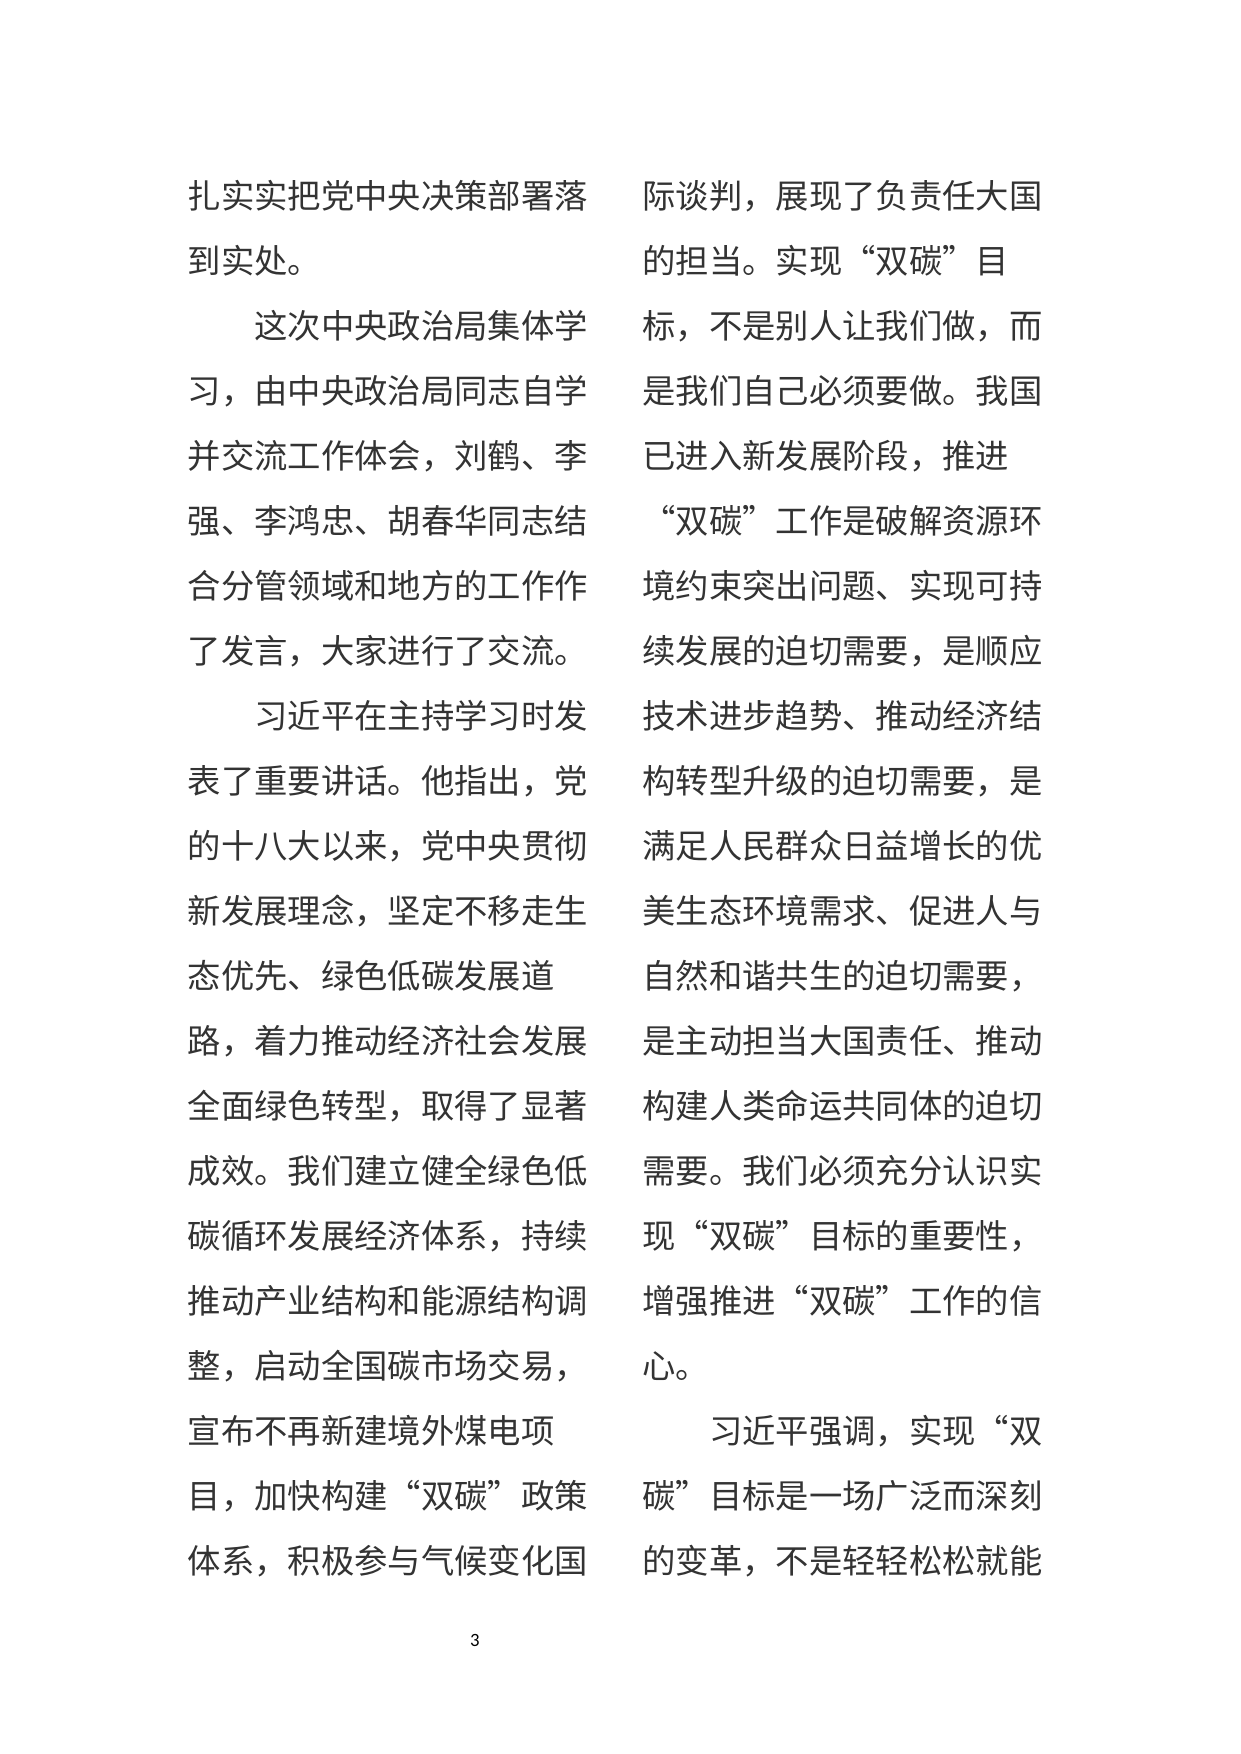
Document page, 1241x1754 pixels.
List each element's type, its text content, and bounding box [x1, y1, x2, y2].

text 习近平在主持学习时发表了重要讲话。他指出，党的十八大以来，党中央贯彻新发展理念，坚定不移走生态优先、绿色低碳发展道路，着力推动经济社会发展全面绿色转型，取得了显著成效。我们建立健全绿色低碳循环发展经济体系，持续推动产业结构和能源结构调整，启动全国碳市场交易，宣布不再新建境外煤电项目，加快构建“双碳”政策体系，积极参与气候变化国际谈判，展现了负责任大国的担当。实现“双碳”目标，不是别人让我们做，而是我们自己必须要做。我国已进入新发展阶段，推进“双碳”工作是破解资源环境约束突出问题、实现可持续发展的迫切需要，是顺应技术进步趋势、推动经济结构转型升级的迫切需要，是满足人民群众日益增长的优美生态环境需求、促进人与自然和谐共生的迫切需要，是主动担当大国责任、推动构建人类命运共同体的迫切需要。我们必须充分认识实现“双碳”目标的重要性，增强推进“双碳”工作的信心。 [642, 162, 1053, 1397]
text 习近平在主持学习时发表了重要讲话。他指出，党的十八大以来，党中央贯彻新发展理念，坚定不移走生态优先、绿色低碳发展道路，着力推动经济社会发展全面绿色转型，取得了显著成效。我们建立健全绿色低碳循环发展经济体系，持续推动产业结构和能源结构调整，启动全国碳市场交易，宣布不再新建境外煤电项目，加快构建“双碳”政策体系，积极参与气候变化国际谈判，展现了负责任大国的担当。实现“双碳”目标，不是别人让我们做，而是我们自己必须要做。我国已进入新发展阶段，推进“双碳”工作是破解资源环境约束突出问题、实现可持续发展的迫切需要，是顺应技术进步趋势、推动经济结构转型升级的迫切需要，是满足人民群众日益增长的优美生态环境需求、促进人与自然和谐共生的迫切需要，是主动担当大国责任、推动构建人类命运共同体的迫切需要。我们必须充分认识实现“双碳”目标的重要性，增强推进“双碳”工作的信心。 [187, 682, 598, 1592]
text 这次中央政治局集体学习，由中央政治局同志自学并交流工作体会，刘鹤、李强、李鸿忠、胡春华同志结合分管领域和地方的工作作了发言，大家进行了交流。 [187, 292, 598, 682]
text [642, 1397, 1053, 1592]
